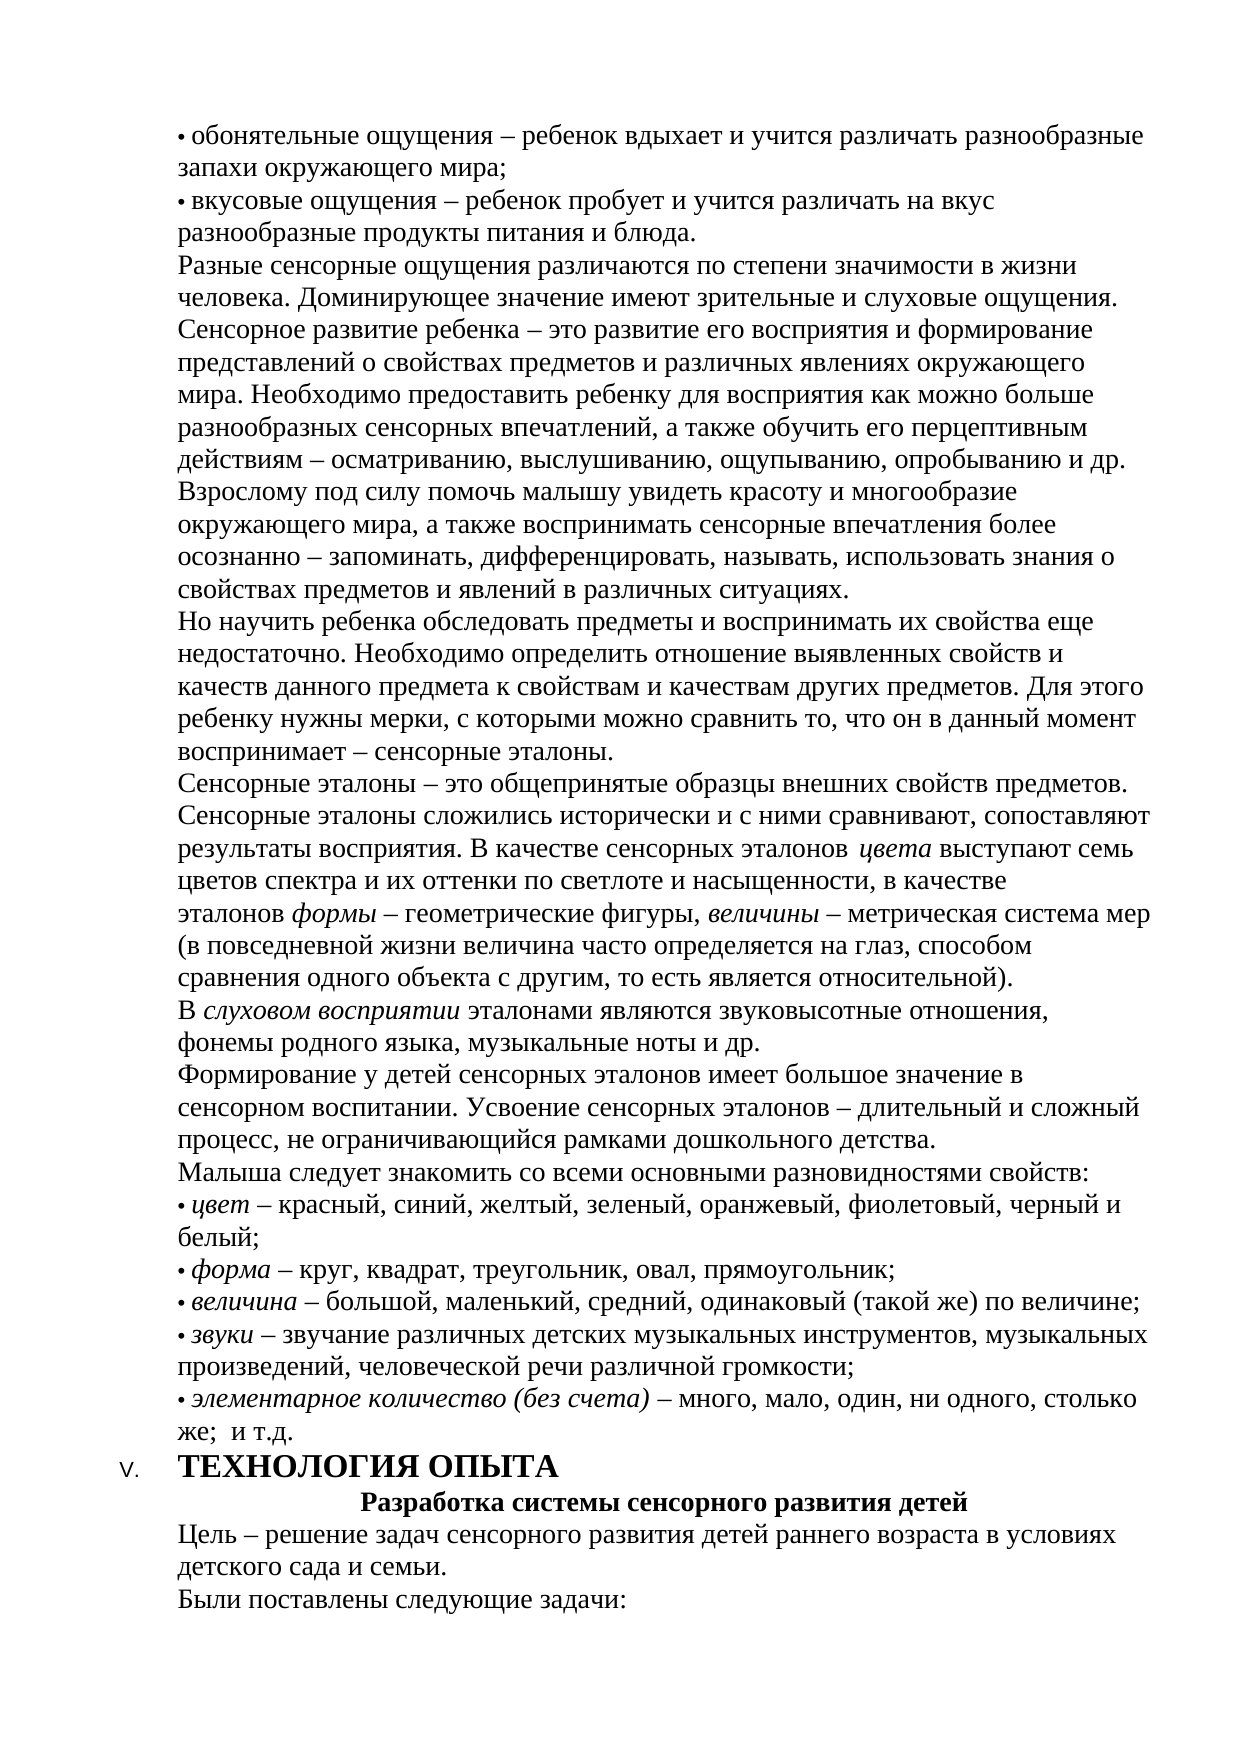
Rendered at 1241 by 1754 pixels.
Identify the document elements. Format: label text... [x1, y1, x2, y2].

text Разработка системы сенсорного развития детей [177, 1485, 1152, 1517]
text Формирование у детей сенсорных эталонов имеет большое значение в сенсорном воспитании. Усвоение сенсорных эталонов – длительный и сложный процесс, не ограничивающийся рамками дошкольного детства. [177, 1058, 1152, 1155]
text • обонятельные ощущения – ребенок вдыхает и учится различать разнообразные запахи окружающего мира; [177, 118, 1152, 183]
text Но научить ребенка обследовать предметы и воспринимать их свойства еще недостаточно. Необходимо определить отношение выявленных свойств и качеств данного предмета к свойствам и качествам других предметов. Для этого ребенку нужны мерки, с которыми можно сравнить то, что он в данный момент воспринимает – сенсорные эталоны. [177, 604, 1152, 766]
text • цвет – красный, синий, желтый, зеленый, оранжевый, фиолетовый, черный и белый; [177, 1187, 1152, 1252]
text • звуки – звучание различных детских музыкальных инструментов, музыкальных произведений, человеческой речи различной громкости; [177, 1317, 1152, 1382]
text Малыша следует знакомить со всеми основными разновидностями свойств: [177, 1155, 1152, 1187]
text Сенсорные эталоны – это общепринятые образцы внешних свойств предметов. Сенсорные эталоны сложились исторически и с ними сравнивают, сопоставляют результаты восприятия. В качестве сенсорных эталонов цвета выступают семь цветов спектра и их оттенки по светлоте и насыщенности, в качестве эталонов формы – геометрические фигуры, величины – метрическая система мер (в повседневной жизни величина часто определяется на глаз, способом сравнения одного объекта с другим, то есть является относительной). В слуховом восприятии эталонами являются звуковысотные отношения, фонемы родного языка, музыкальные ноты и др. [177, 766, 1152, 1058]
text Сенсорное развитие ребенка – это развитие его восприятия и формирование представлений о свойствах предметов и различных явлениях окружающего мира. Необходимо предоставить ребенку для восприятия как можно больше разнообразных сенсорных впечатлений, а также обучить его перцептивным действиям – осматриванию, выслушиванию, ощупыванию, опробыванию и др. Взрослому под силу помочь малышу увидеть красоту и многообразие окружающего мира, а также воспринимать сенсорные впечатления более осознанно – запоминать, дифференцировать, называть, использовать знания о свойствах предметов и явлений в различных ситуациях. [177, 312, 1152, 604]
text • величина – большой, маленький, средний, одинаковый (такой же) по величине; [177, 1284, 1152, 1317]
text • вкусовые ощущения – ребенок пробует и учится различать на вкус разнообразные продукты питания и блюда. [177, 183, 1152, 248]
text Цель – решение задач сенсорного развития детей раннего возраста в условиях детского сада и семьи. [177, 1517, 1152, 1582]
text • форма – круг, квадрат, треугольник, овал, прямоугольник; [177, 1252, 1152, 1284]
text Разные сенсорные ощущения различаются по степени значимости в жизни человека. Доминирующее значение имеют зрительные и слуховые ощущения. [177, 248, 1152, 312]
text Были поставлены следующие задачи: [177, 1582, 1152, 1614]
list ТЕХНОЛОГИЯ ОПЫТА [140, 1446, 1152, 1485]
text • элементарное количество (без счета) – много, мало, один, ни одного, столько же; и т.д. [177, 1382, 1152, 1446]
